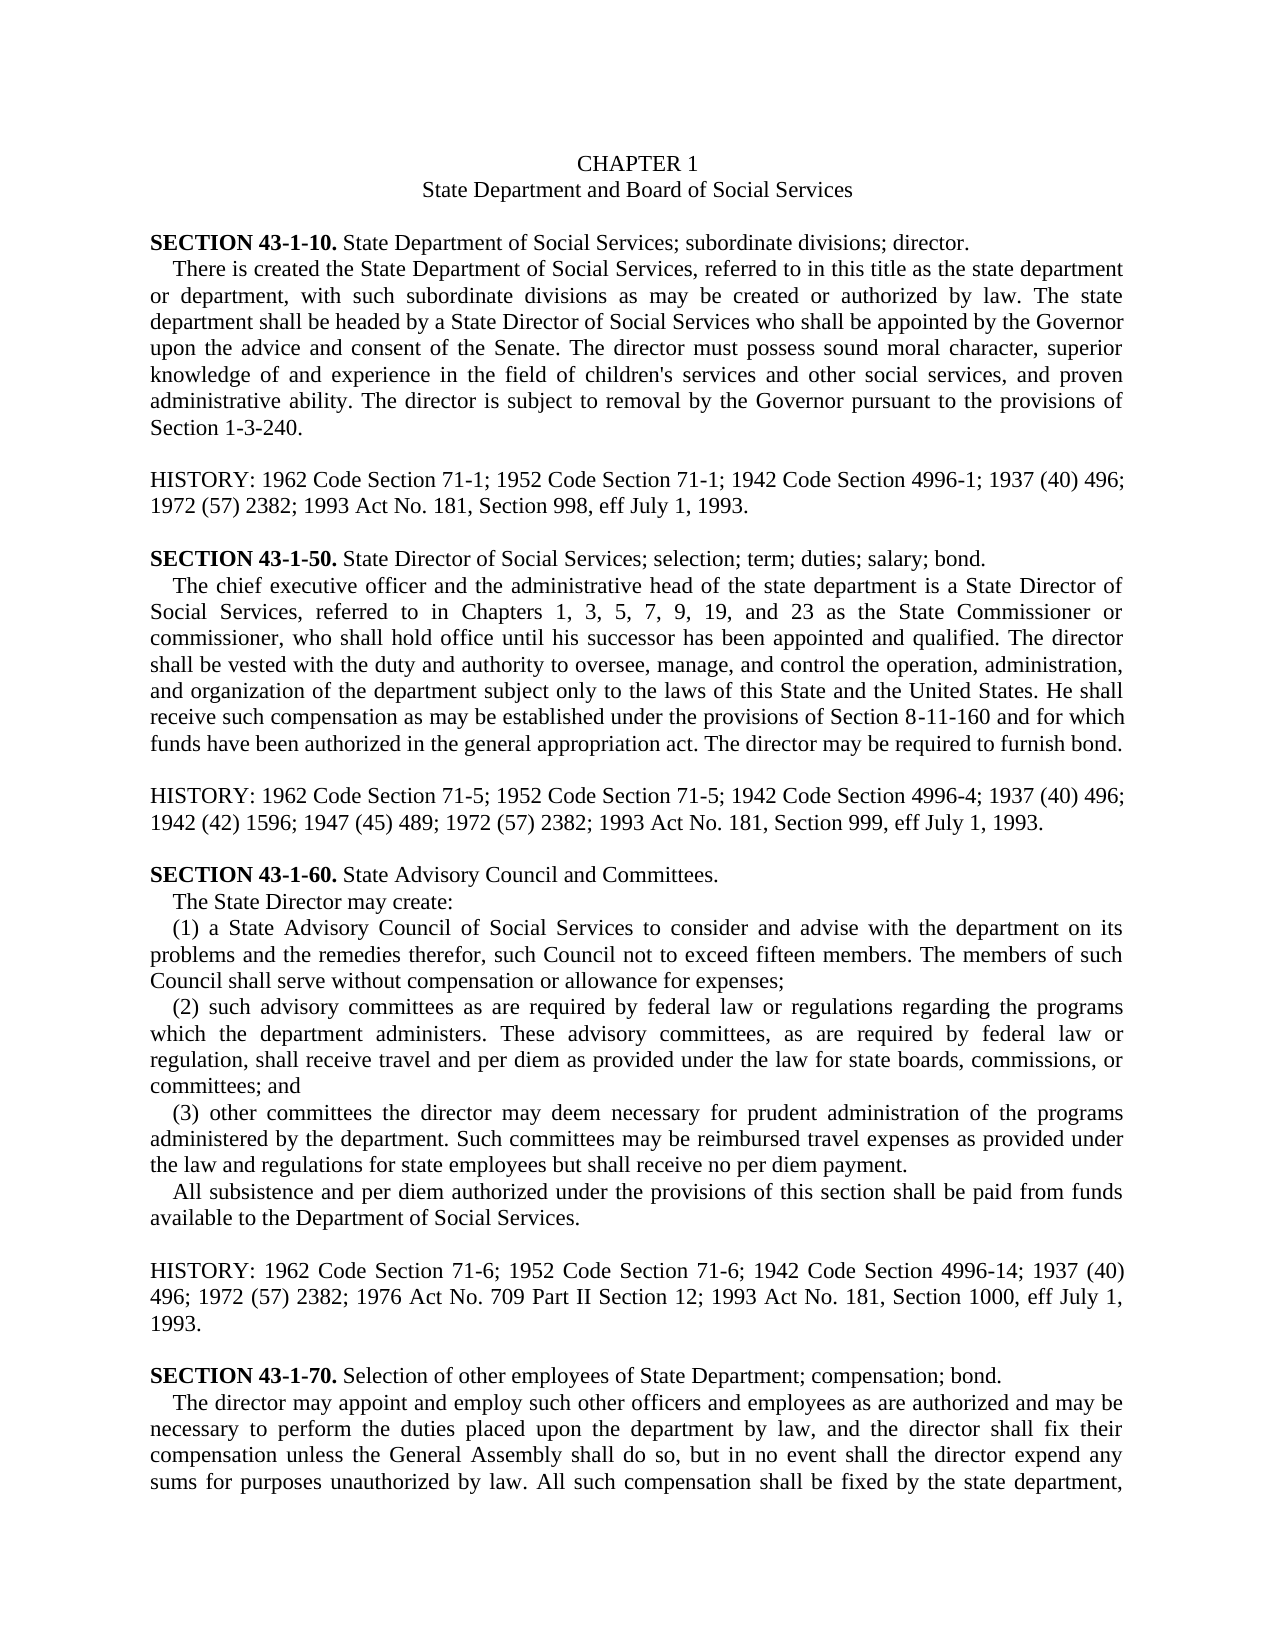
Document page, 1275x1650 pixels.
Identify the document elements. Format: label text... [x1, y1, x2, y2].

text HISTORY: 1962 Code Section 71-5; 1952 Code Section 71-5; 1942 Code Section 4996-4; 1937 (40) 496; 1942 (42) 1596; 1947 (45) 489; 1972 (57) 2382; 1993 Act No. 181, Section 999, eff July 1, 1993. [150, 782, 1125, 835]
text SECTION 43-1-60. State Advisory Council and Committees. [150, 862, 1125, 888]
text There is created the State Department of Social Services, referred to in this title as the state department or department, with such subordinate divisions as may be created or authorized by law. The state department shall be headed by a State Director of Social Services who shall be appointed by the Governor upon the advice and consent of the Senate. The director must possess sound moral character, superior knowledge of and experience in the field of children's services and other social services, and proven administrative ability. The director is subject to removal by the Governor pursuant to the provisions of Section 1-3-240. [150, 255, 1125, 440]
text All subsistence and per diem authorized under the provisions of this section shall be paid from funds available to the Department of Social Services. [150, 1178, 1125, 1231]
text (1) a State Advisory Council of Social Services to consider and advise with the department on its problems and the remedies therefor, such Council not to exceed fifteen members. The members of such Council shall serve without compensation or allowance for expenses; [150, 914, 1125, 993]
text The chief executive officer and the administrative head of the state department is a State Director of Social Services, referred to in Chapters 1, 3, 5, 7, 9, 19, and 23 as the State Commissioner or commissioner, who shall hold office until his successor has been appointed and qualified. The director shall be vested with the duty and authority to oversee, manage, and control the operation, administration, and organization of the department subject only to the laws of this State and the United States. He shall receive such compensation as may be established under the provisions of Section 8-11-160 and for which funds have been authorized in the general appropriation act. The director may be required to furnish bond. [150, 572, 1125, 756]
text CHAPTER 1 [150, 150, 1125, 176]
text The State Director may create: [150, 888, 1125, 914]
text SECTION 43-1-10. State Department of Social Services; subordinate divisions; director. [150, 229, 1125, 255]
text SECTION 43-1-50. State Director of Social Services; selection; term; duties; salary; bond. [150, 545, 1125, 572]
text SECTION 43-1-70. Selection of other employees of State Department; compensation; bond. [150, 1362, 1125, 1389]
text (3) other committees the director may deem necessary for prudent administration of the programs administered by the department. Such committees may be reimbursed travel expenses as provided under the law and regulations for state employees but shall receive no per diem payment. [150, 1099, 1125, 1178]
text HISTORY: 1962 Code Section 71-6; 1952 Code Section 71-6; 1942 Code Section 4996-14; 1937 (40) 496; 1972 (57) 2382; 1976 Act No. 709 Part II Section 12; 1993 Act No. 181, Section 1000, eff July 1, 1993. [150, 1257, 1125, 1336]
text HISTORY: 1962 Code Section 71-1; 1952 Code Section 71-1; 1942 Code Section 4996-1; 1937 (40) 496; 1972 (57) 2382; 1993 Act No. 181, Section 998, eff July 1, 1993. [150, 466, 1125, 519]
text State Department and Board of Social Services [150, 176, 1125, 203]
text (2) such advisory committees as are required by federal law or regulations regarding the programs which the department administers. These advisory committees, as are required by federal law or regulation, shall receive travel and per diem as provided under the law for state boards, commissions, or committees; and [150, 993, 1125, 1099]
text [150, 1389, 1125, 1494]
